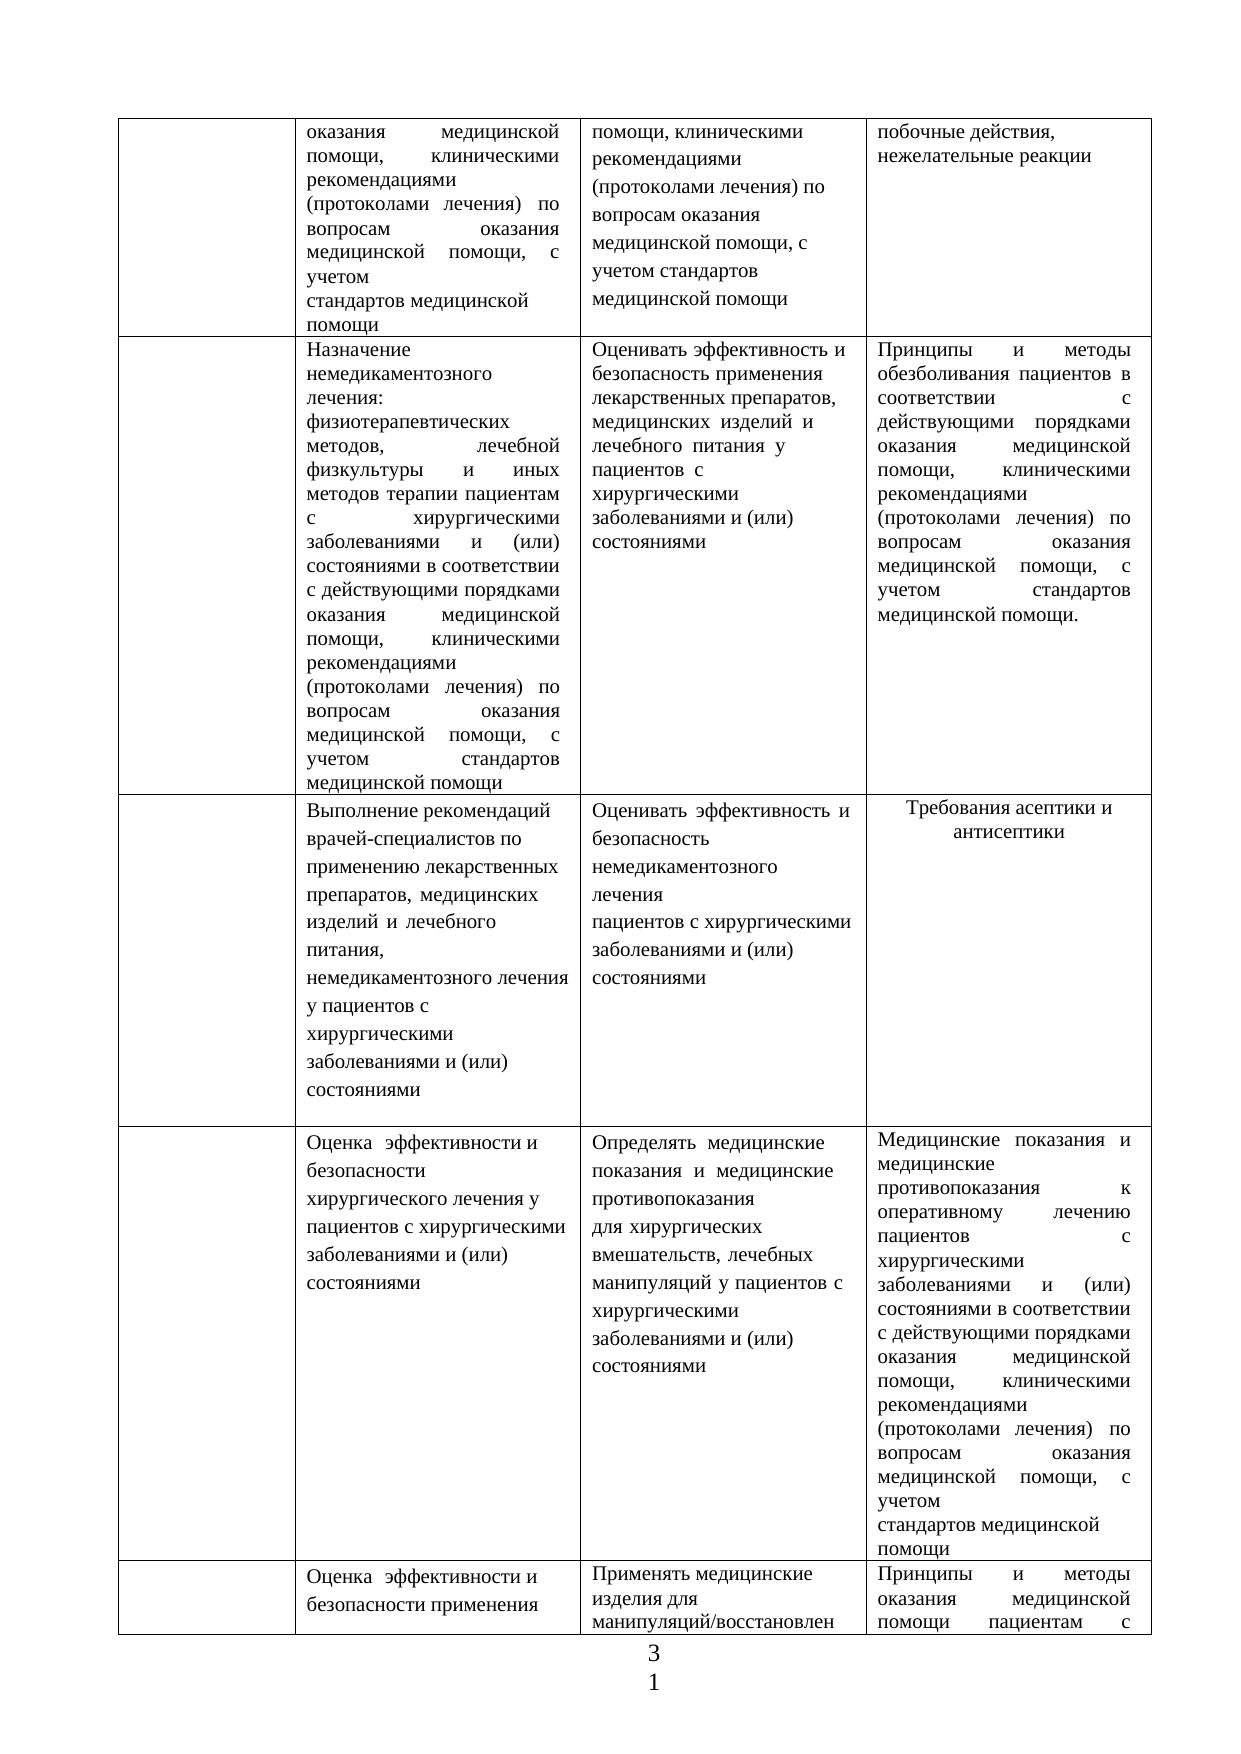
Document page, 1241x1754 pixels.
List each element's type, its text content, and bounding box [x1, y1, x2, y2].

table_cell Оценка эффективности и безопасности хирургического лечения у пациентов с хирургическими заболеваниями и (или) состояниями [296, 1127, 580, 1560]
table_cell Требования асептики и антисептики [867, 795, 1151, 1126]
table_cell Медицинские показания и медицинские противопоказания к оперативному лечению пациентов с хирургическими заболеваниями и (или) состояниями в соответствии с действующими порядками оказания медицинской помощи, клиническими рекомендациями (протоколами лечения) по вопросам оказания медицинской помощи, с учетом стандартов медицинской помощи [867, 1127, 1151, 1560]
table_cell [296, 119, 580, 336]
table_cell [581, 119, 866, 336]
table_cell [867, 119, 1151, 336]
table_cell [119, 119, 295, 336]
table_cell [296, 1561, 580, 1633]
table_cell Определять медицинские показания и медицинские противопоказания для хирургических вмешательств, лечебных манипуляций у пациентов с хирургическими заболеваниями и (или) состояниями [581, 1127, 866, 1560]
table_cell [119, 795, 295, 1126]
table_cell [867, 1561, 1151, 1633]
table_cell [119, 337, 295, 794]
table_cell Принципы и методы обезболивания пациентов в соответствии с действующими порядками оказания медицинской помощи, клиническими рекомендациями (протоколами лечения) по вопросам оказания медицинской помощи, с учетом стандартов медицинской помощи. [867, 337, 1151, 794]
table_cell Оценивать эффективность и безопасность немедикаментозного лечения пациентов с хирургическими заболеваниями и (или) состояниями [581, 795, 866, 1126]
table_cell Назначение немедикаментозного лечения: физиотерапевтических методов, лечебной физкультуры и иных методов терапии пациентам с хирургическими заболеваниями и (или) состояниями в соответствии с действующими порядками оказания медицинской помощи, клиническими рекомендациями (протоколами лечения) по вопросам оказания медицинской помощи, с учетом стандартов медицинской помощи [296, 337, 580, 794]
table_cell Выполнение рекомендаций врачей-специалистов по применению лекарственных препаратов, медицинских изделий и лечебного питания, немедикаментозного лечения у пациентов с хирургическими заболеваниями и (или) состояниями [296, 795, 580, 1126]
table_cell [119, 1561, 295, 1633]
table_cell [119, 1127, 295, 1560]
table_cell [581, 1561, 866, 1633]
table_cell Оценивать эффективность и безопасность применения лекарственных препаратов, медицинских изделий и лечебного питания у пациентов с хирургическими заболеваниями и (или) состояниями [581, 337, 866, 794]
